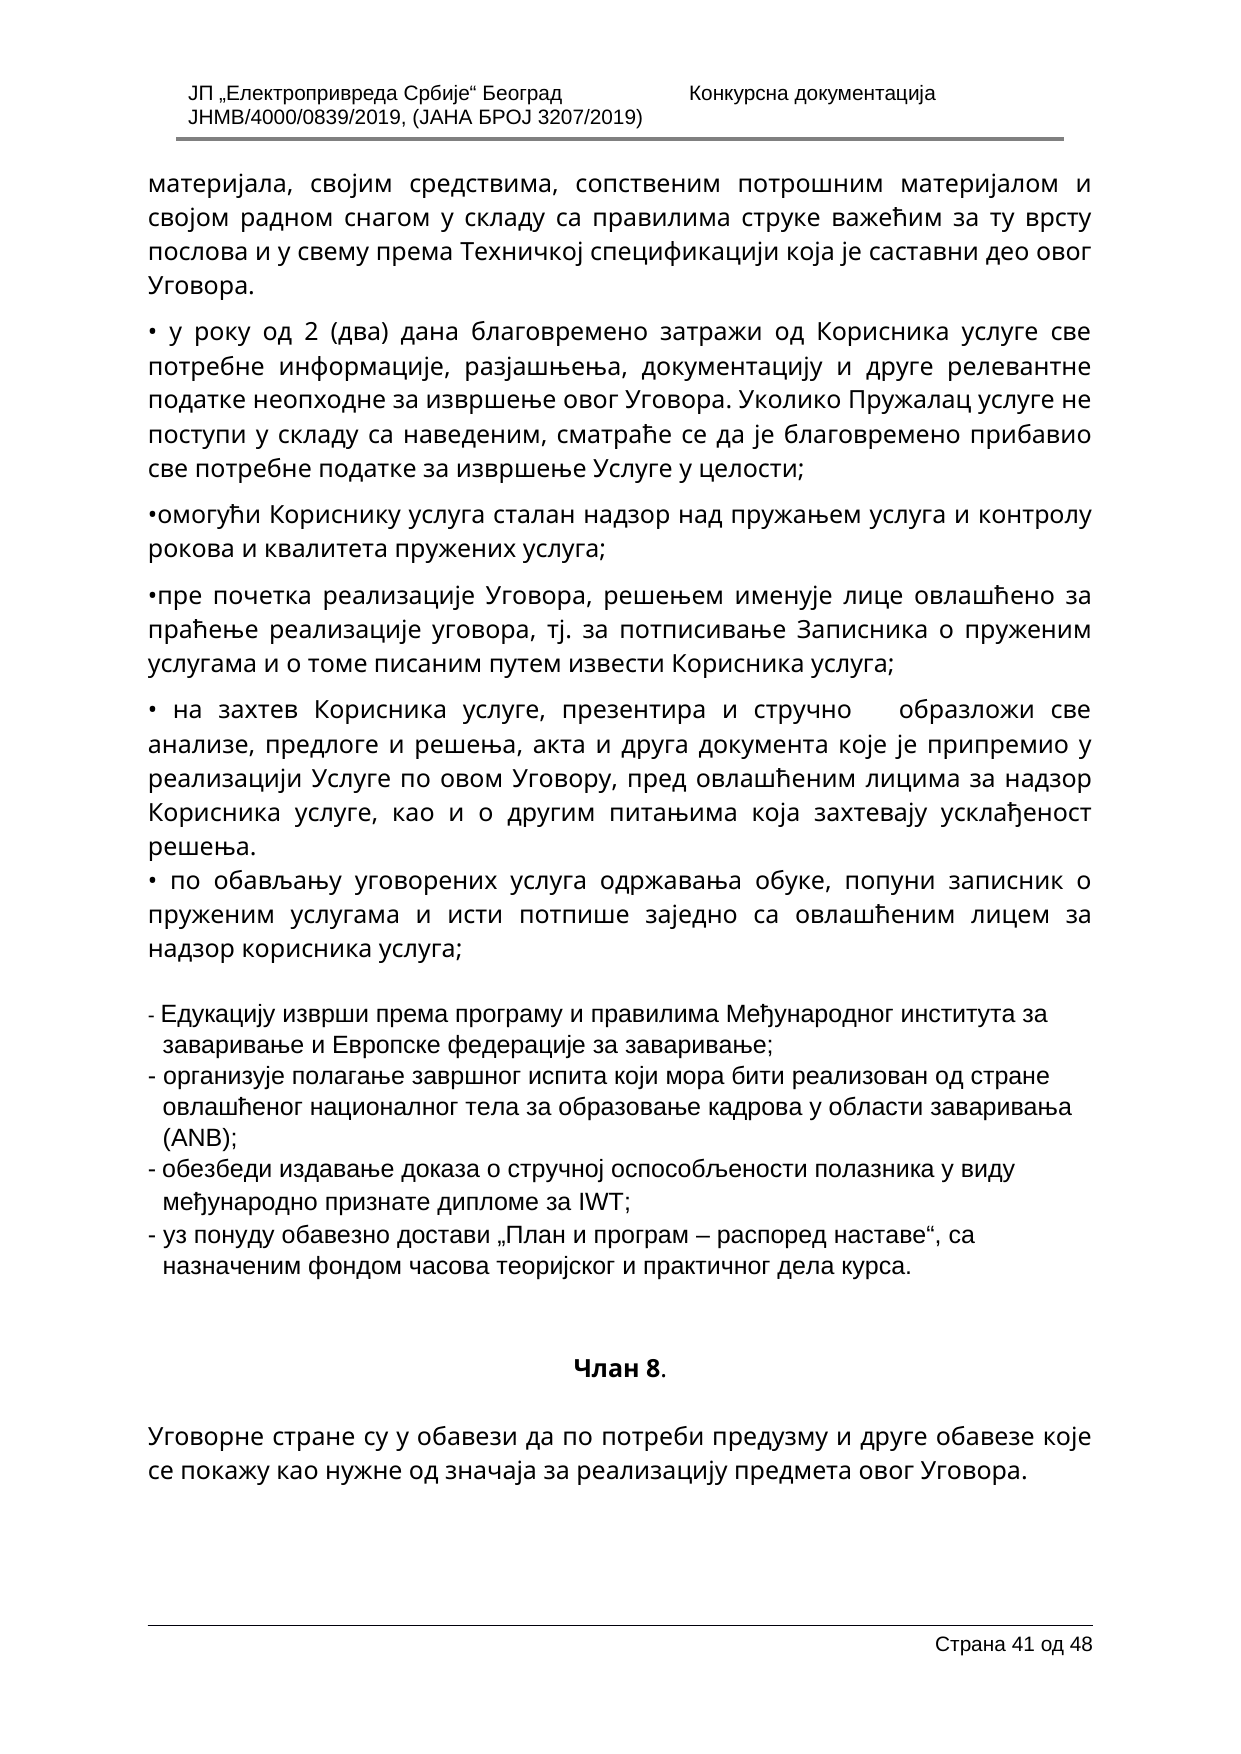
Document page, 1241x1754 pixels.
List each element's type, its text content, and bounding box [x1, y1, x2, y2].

text - обезбеди издавање доказа о стручној оспособљености полазника у виду међународно признате дипломе за IWT; [148, 1154, 1093, 1216]
text •пре почетка реализације Уговора, решењем именује лице овлашћено за праћење реализације уговора, тј. за потписивање Записника о пруженим услугама и о томе писаним путем извести Корисника услуга; [148, 577, 1093, 680]
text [148, 165, 1093, 302]
text Уговорне стране су у обавези да по потреби предузму и друге обавезе које се покажу као нужне од значаја за реализацију предмета овог Уговора. [148, 1418, 1093, 1486]
text •омогући Кориснику услуга сталан надзор над пружањем услуга и контролу рокова и квалитета пружених услуга; [148, 497, 1093, 565]
text • у року од 2 (два) дана благовремено затражи од Корисника услуге све потребне информације, разјашњења, документацију и друге релевантне податке неопходне за извршење овог Уговора. Уколико Пружалац услуге не поступи у складу са наведеним, сматраће се да је благовремено прибавио све потребне податке за извршење Услуге у целости; [148, 314, 1093, 484]
text • по обављању уговорених услуга одржавања обуке, попуни записник о пруженим услугама и исти потпише заједно са овлашћеним лицем за надзор корисника услуга; [148, 862, 1093, 965]
text - Едукацију изврши према програму и правилима Међународног института за заваривање и Европске федерације за заваривање; [148, 999, 1093, 1058]
text - уз понуду обавезно достави „План и програм – распоред наставе“, са назначеним фондом часова теоријског и практичног дела курса. [148, 1220, 1093, 1280]
text Члан 8. [148, 1350, 1093, 1384]
text - организује полагање завршног испита који мора бити реализован од стране овлашћеног националног тела за образовање кадрова у области заваривања (ANB); [148, 1061, 1093, 1152]
text • на захтев Корисника услуге, презентира и стручно образложи све анализе, предлоге и решења, акта и друга документа које је припремио у реализацији Услуге по овом Уговору, пред овлашћеним лицима за надзор Корисника услуге, као и о другим питањима која захтевају усклађеност решења. [148, 692, 1093, 862]
